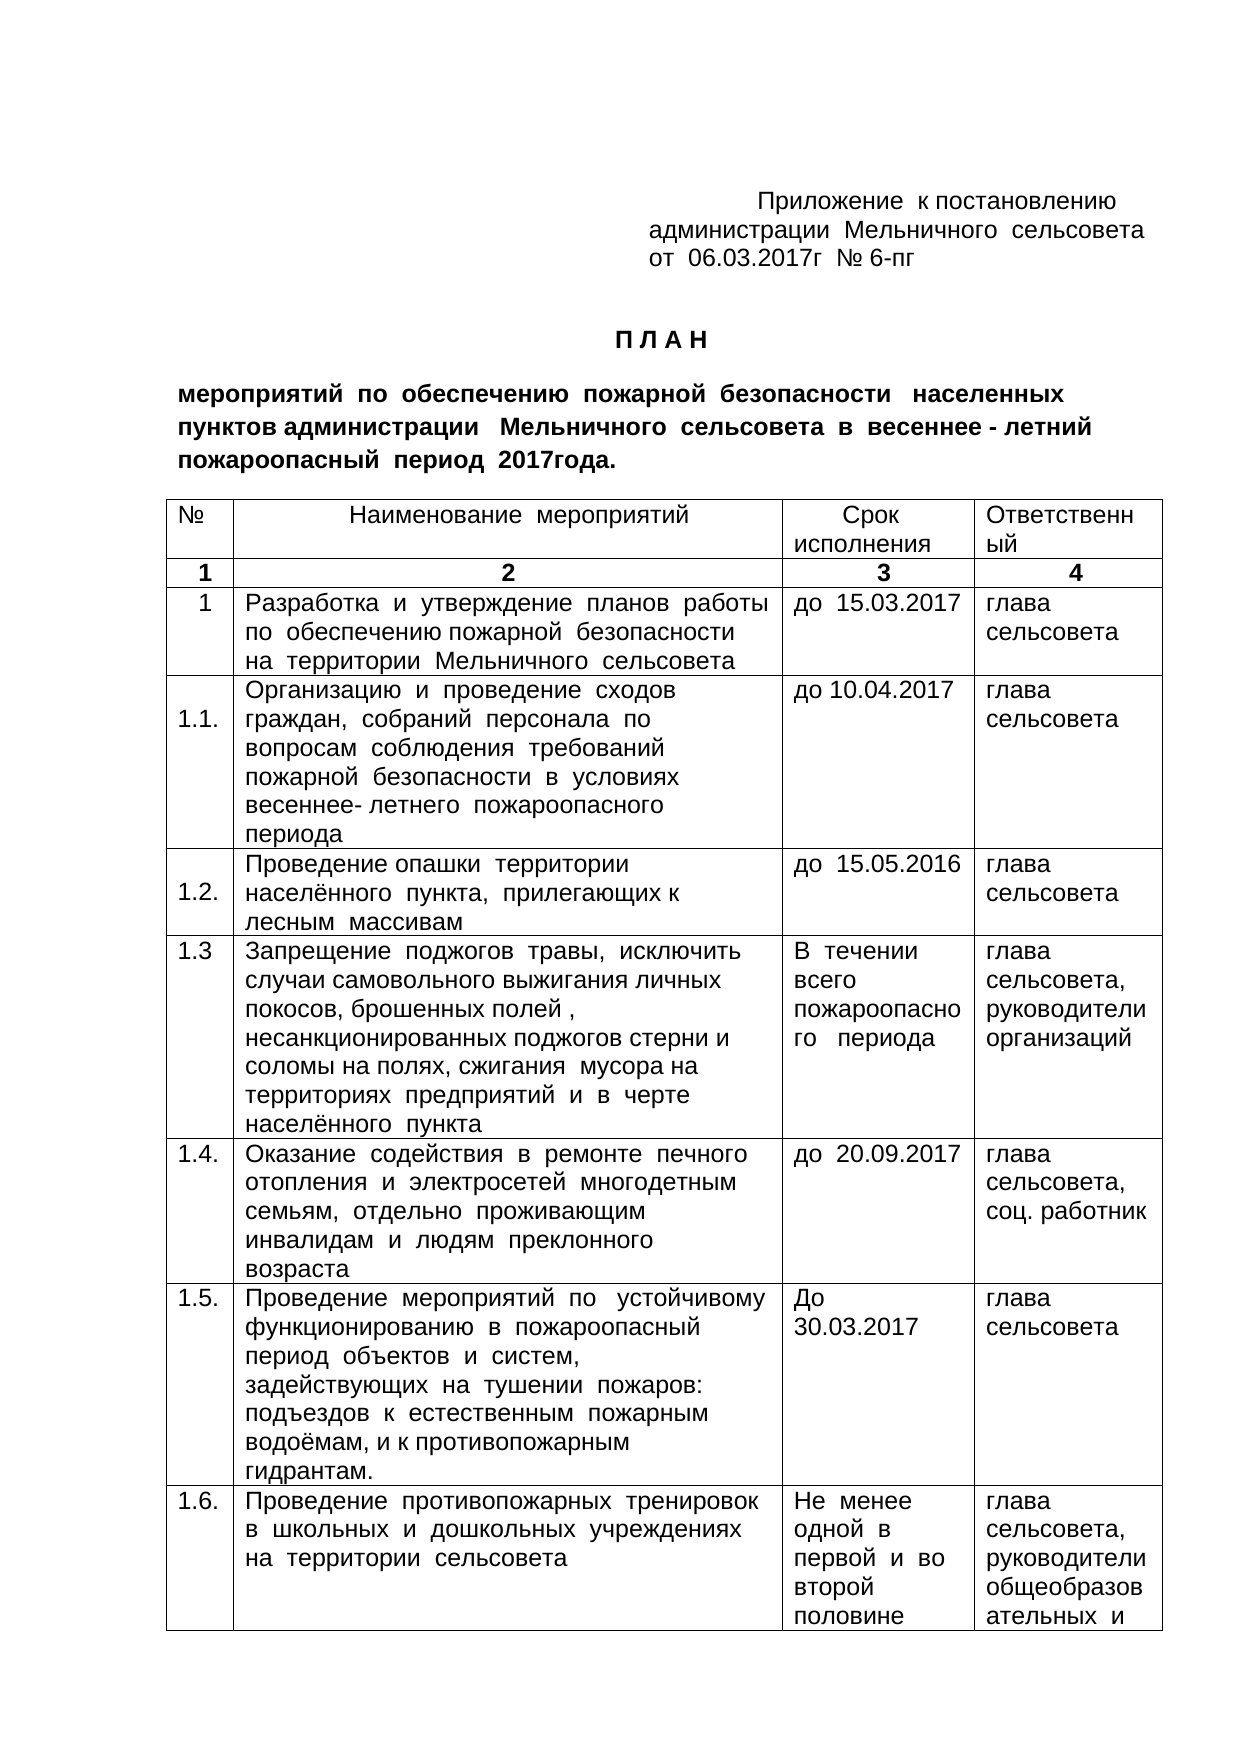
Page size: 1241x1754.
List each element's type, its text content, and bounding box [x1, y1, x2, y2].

table_cell Проведение опашки территории населённого пункта, прилегающих к лесным массивам [234, 849, 782, 935]
table_cell глава сельсовета [975, 676, 1162, 848]
table_cell 1.3 [167, 936, 233, 1138]
table_cell До 30.03.2017 [783, 1284, 974, 1485]
table_cell глава сельсовета, руководители организаций [975, 936, 1162, 1138]
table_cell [975, 1486, 1162, 1629]
table_cell 1 [167, 559, 233, 587]
table_cell 1.1. [167, 676, 233, 848]
text П Л А Н [177, 325, 1152, 354]
table_cell 1.4. [167, 1139, 233, 1282]
table_cell Оказание содействия в ремонте печного отопления и электросетей многодетным семьям, отдельно проживающим инвалидам и людям преклонного возраста [234, 1139, 782, 1282]
table_cell Организацию и проведение сходов граждан, собраний персонала по вопросам соблюдения требований пожарной безопасности в условиях весеннее- летнего пожароопасного периода [234, 676, 782, 848]
table_header Наименование мероприятий [234, 500, 782, 557]
table_cell 4 [975, 559, 1162, 587]
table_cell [234, 1486, 782, 1629]
table_cell до 15.03.2017 [783, 588, 974, 674]
table_cell Проведение мероприятий по устойчивому функционированию в пожароопасный период объектов и систем, задействующих на тушении пожаров: подъездов к естественным пожарным водоёмам, и к противопожарным гидрантам. [234, 1284, 782, 1485]
table_cell В течении всего пожароопасного периода [783, 936, 974, 1138]
table_cell 1 [167, 588, 233, 674]
table_header Срок исполнения [783, 500, 974, 557]
table_cell 1.6. [167, 1486, 233, 1629]
table_header Ответственный [975, 500, 1162, 557]
table_cell 1.2. [167, 849, 233, 935]
table_cell 2 [234, 559, 782, 587]
table_cell Запрещение поджогов травы, исключить случаи самовольного выжигания личных покосов, брошенных полей , несанкционированных поджогов стерни и соломы на полях, сжигания мусора на территориях предприятий и в черте населённого пункта [234, 936, 782, 1138]
text администрации Мельничного сельсовета [177, 214, 1152, 243]
text от 06.03.2017г № 6-пг [177, 243, 1152, 272]
table_cell глава сельсовета [975, 849, 1162, 935]
table_cell Разработка и утверждение планов работы по обеспечению пожарной безопасности на территории Мельничного сельсовета [234, 588, 782, 674]
table_cell до 20.09.2017 [783, 1139, 974, 1282]
table_cell глава сельсовета [975, 1284, 1162, 1485]
table_cell до 15.05.2016 [783, 849, 974, 935]
table_cell 1.5. [167, 1284, 233, 1485]
text мероприятий по обеспечению пожарной безопасности населенных пунктов администрации Мельничного сельсовета в весеннее - летний пожароопасный период 2017года. [177, 379, 1152, 474]
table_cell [783, 1486, 974, 1629]
text Приложение к постановлению [177, 186, 1152, 214]
table_header № [167, 500, 233, 557]
table_cell глава сельсовета [975, 588, 1162, 674]
table_cell глава сельсовета, соц. работник [975, 1139, 1162, 1282]
table_cell 3 [783, 559, 974, 587]
table_cell до 10.04.2017 [783, 676, 974, 848]
